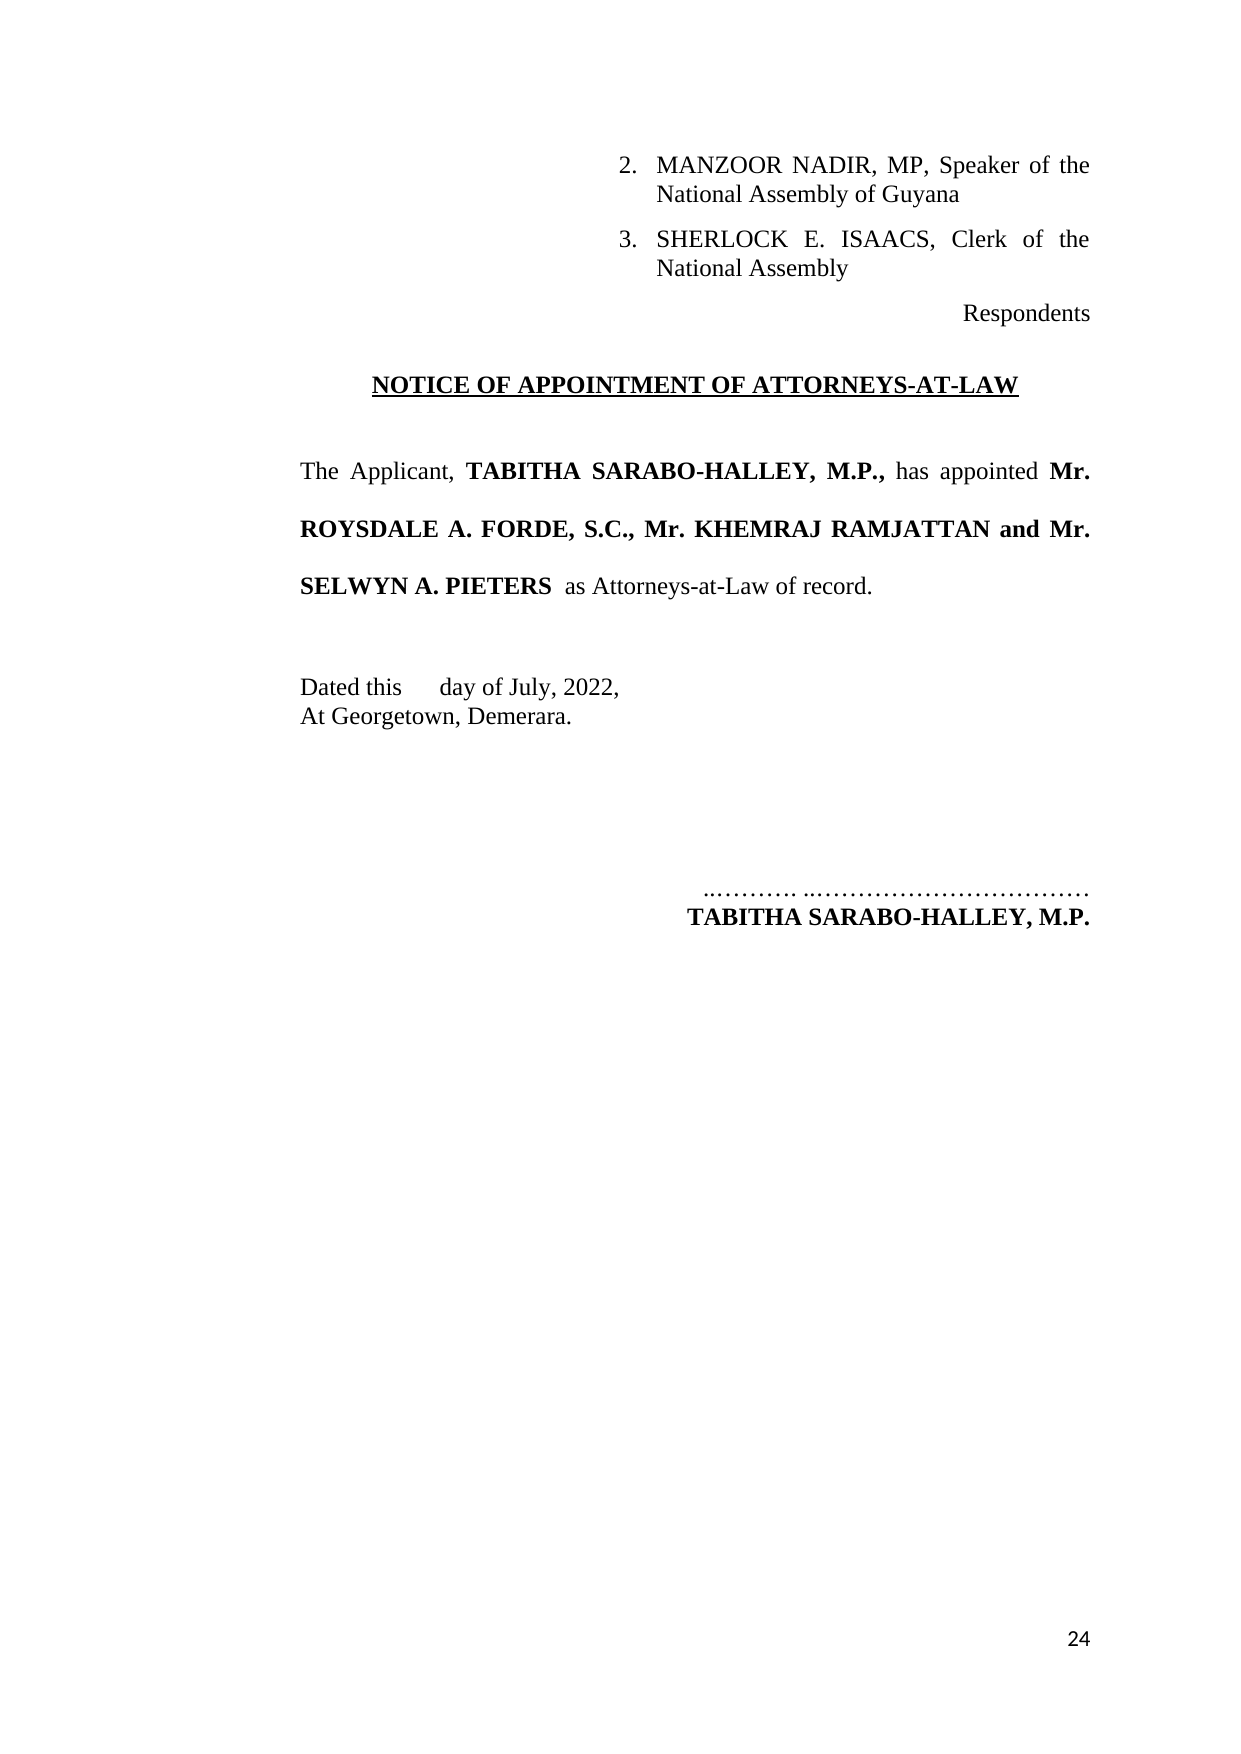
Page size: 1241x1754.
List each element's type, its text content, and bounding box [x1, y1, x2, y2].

text Dated this day of July, 2022, [300, 672, 1090, 701]
text TABITHA SARABO-HALLEY, M.P. [600, 902, 1090, 931]
text At Georgetown, Demerara. [300, 701, 1090, 729]
text 2. MANZOOR NADIR, MP, Speaker of the National Assembly of Guyana [619, 150, 1090, 207]
text NOTICE OF APPOINTMENT OF ATTORNEYS-AT-LAW [300, 370, 1090, 399]
text 3. SHERLOCK E. ISAACS, Clerk of the National Assembly [619, 224, 1090, 282]
text ..………. ..…………………………… [300, 873, 1090, 902]
text Respondents [300, 298, 1090, 327]
text The Applicant, TABITHA SARABO-HALLEY, M.P., has appointed Mr. ROYSDALE A. FORDE, S.C., Mr. KHEMRAJ RAMJATTAN and Mr. SELWYN A. PIETERS as Attorneys-at-Law of record. [300, 456, 1090, 600]
